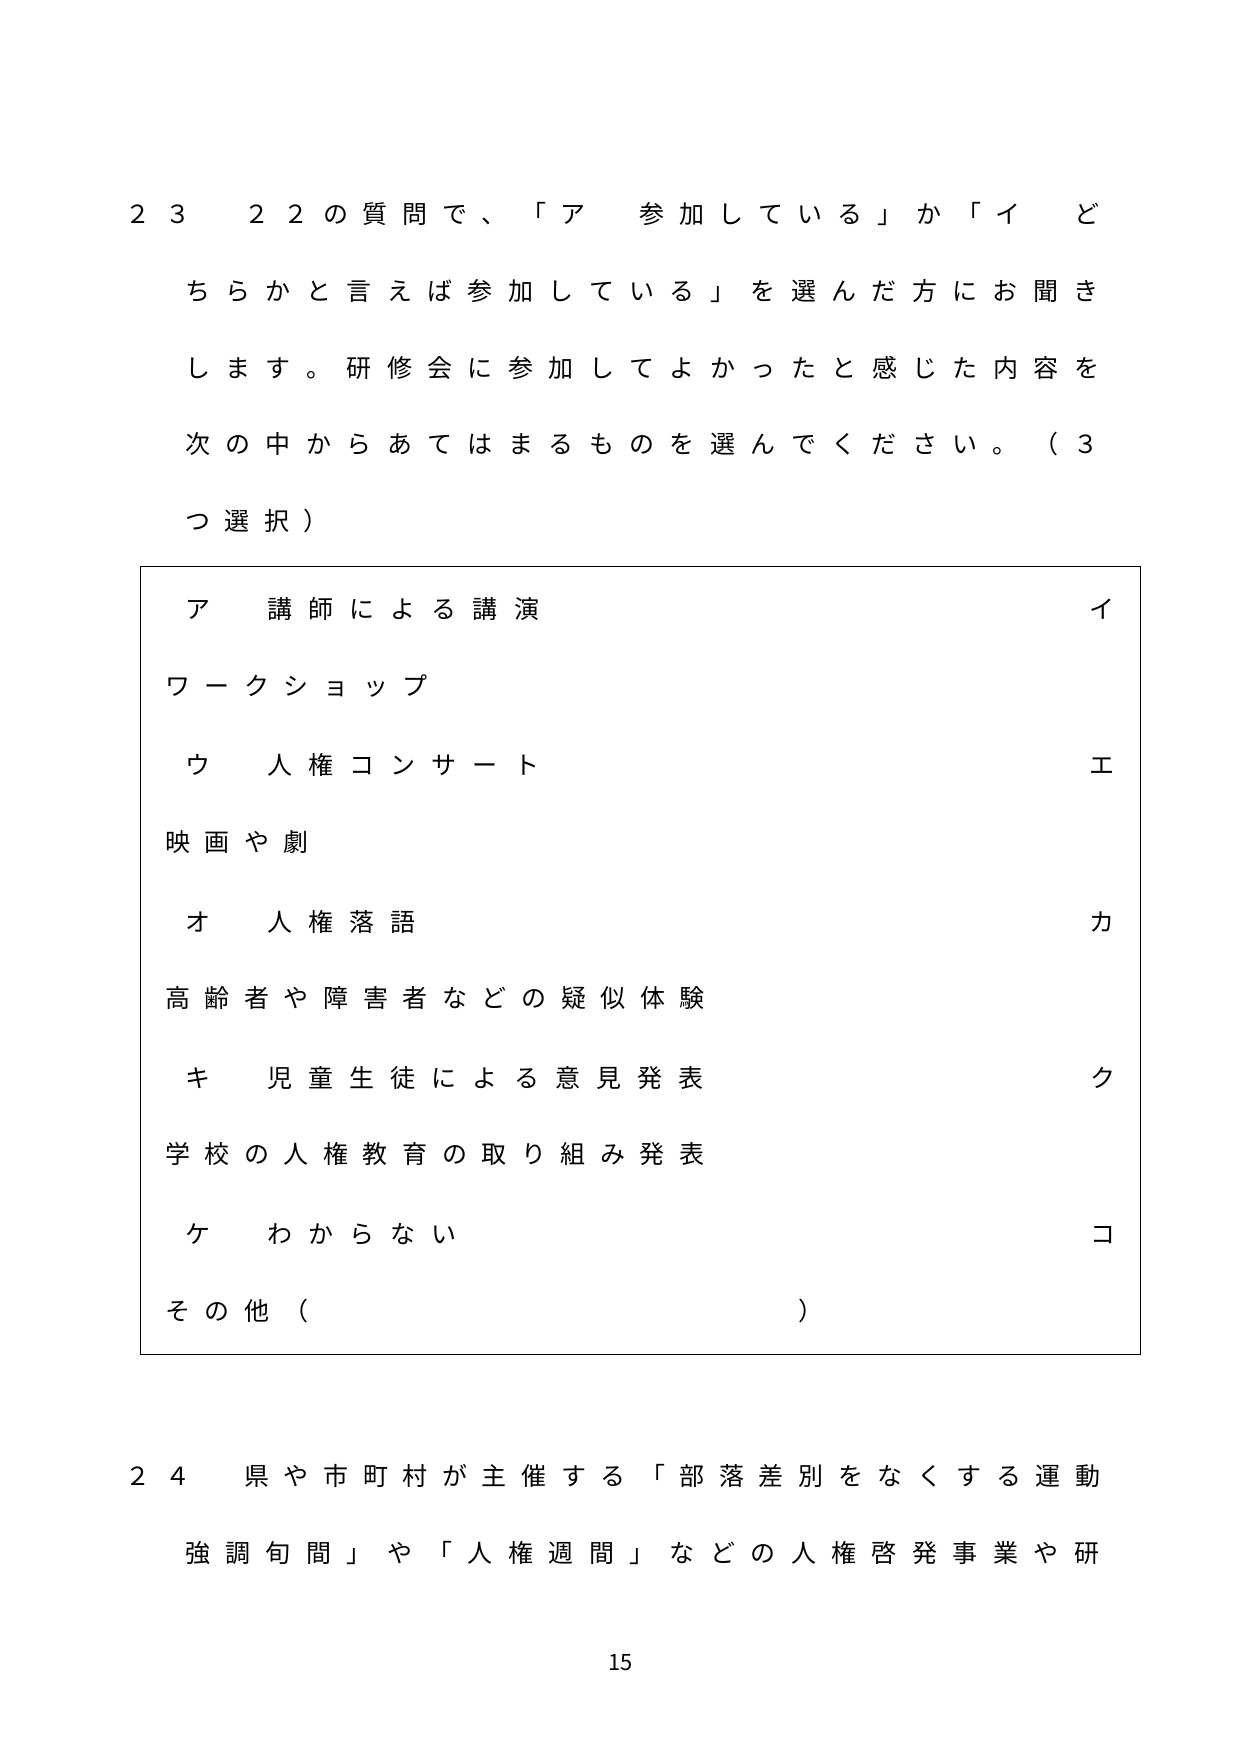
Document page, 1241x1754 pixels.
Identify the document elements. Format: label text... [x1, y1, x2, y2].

text ２３ ２２の質問で、「ア 参加している」か「イ どちらかと言えば参加している」を選んだ方にお聞きします。研修会に参加してよかったと感じた内容を次の中からあてはまるものを選んでください。（３つ選択） [125, 179, 1115, 553]
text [125, 1442, 1115, 1585]
table_header ア 講師による講演 イ ワークショップ ウ 人権コンサート エ 映画や劇 オ 人権落語 カ 高齢者や障害者などの疑似体験 キ 児童生徒による意見発表 ク 学校の人権教育の取り組み発表 ケ わからない コ その他（ ） [141, 567, 1140, 1354]
